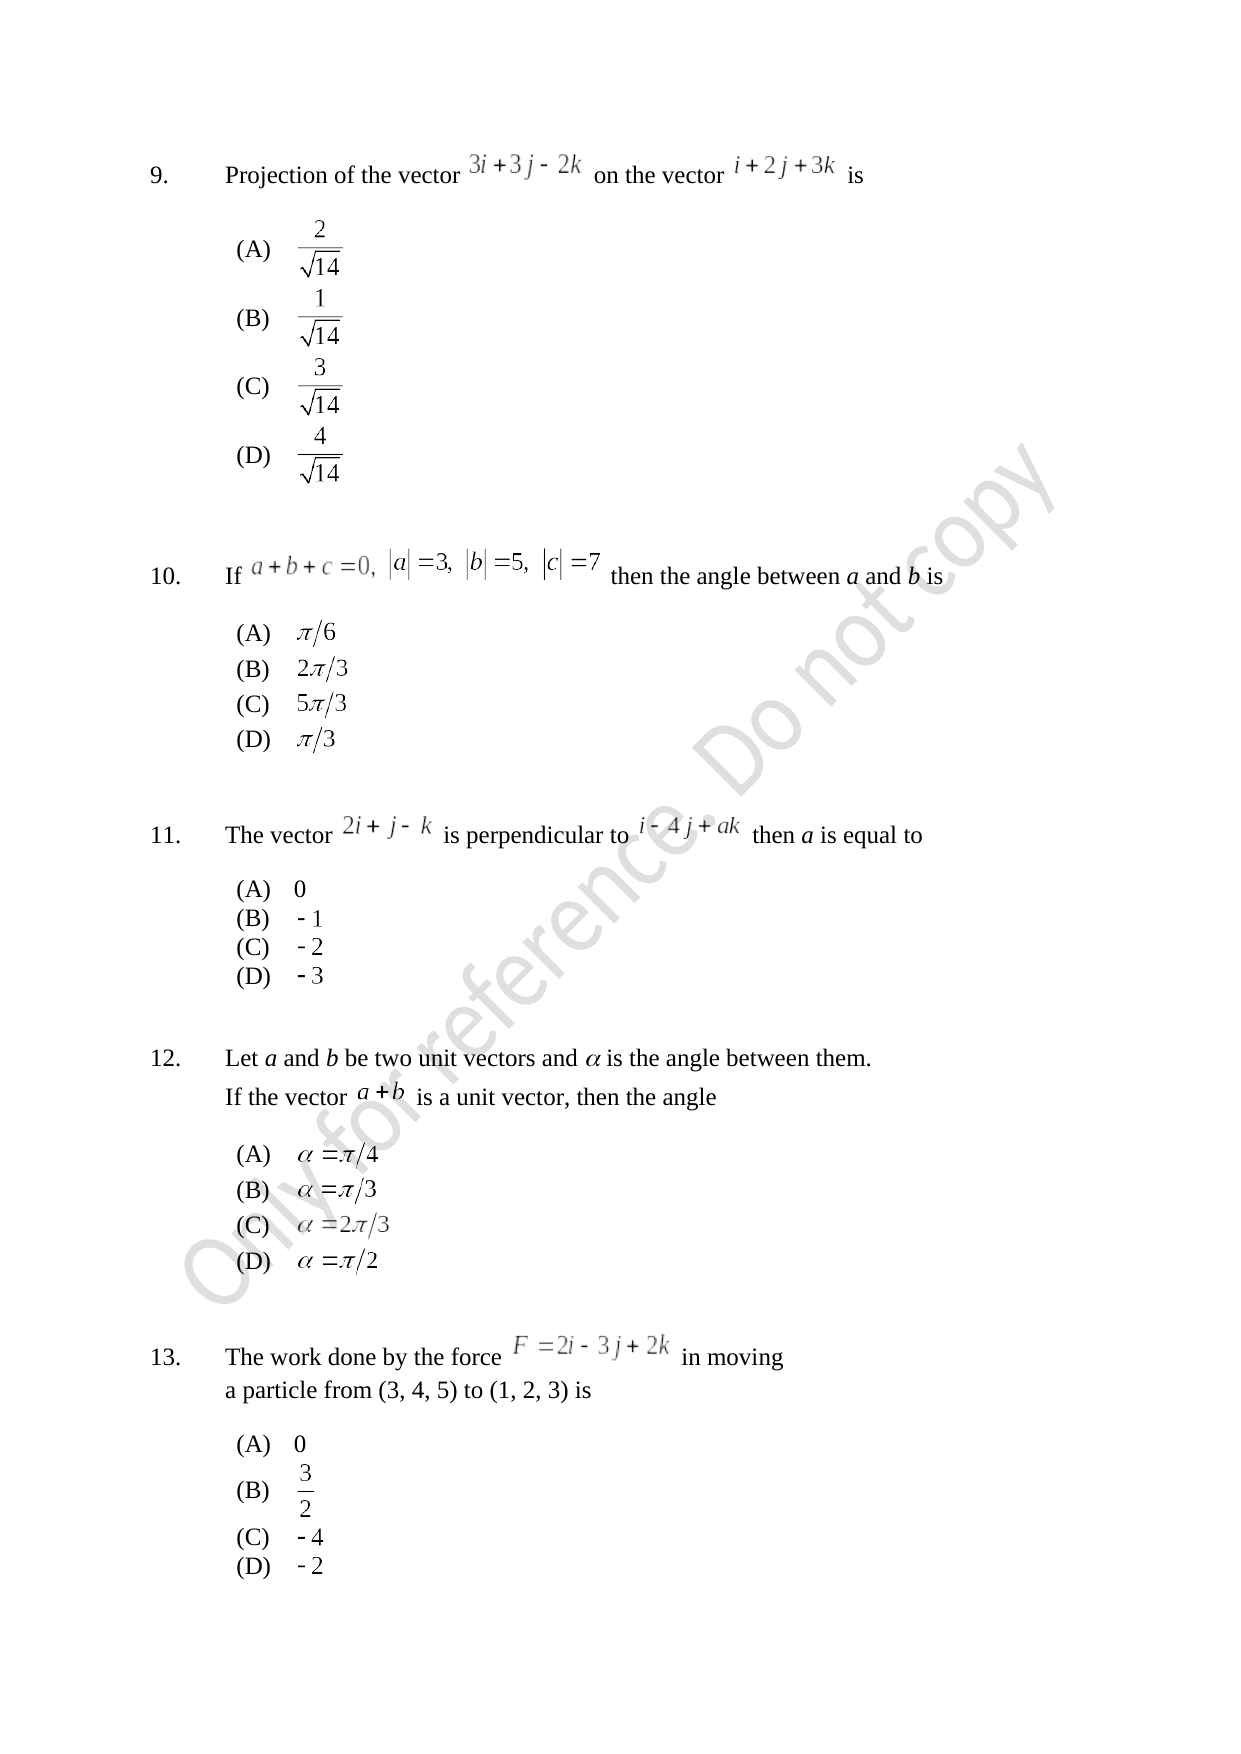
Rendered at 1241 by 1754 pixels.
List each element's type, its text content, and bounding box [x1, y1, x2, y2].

text 9. Projection of the vector on the vector is [150, 150, 1090, 189]
table_cell (D) [225, 961, 282, 990]
table_cell (C) [225, 1207, 282, 1242]
table_cell [282, 903, 1102, 932]
table_cell [282, 721, 1102, 757]
table_cell (B) [225, 1458, 282, 1522]
table_header 0 [282, 1429, 1102, 1457]
table_cell (D) [225, 1243, 282, 1278]
text 10. If then the angle between a and b is [150, 543, 1090, 590]
table_header 0 [282, 874, 1102, 903]
table_header [282, 214, 1102, 283]
table_cell [282, 1551, 1102, 1579]
text 12. Let a and b be two unit vectors and is the angle between them. If the vector is a unit vector, then the angle [150, 1043, 881, 1111]
table_cell [282, 1207, 1102, 1242]
table_cell [282, 932, 1102, 961]
table_cell (C) [225, 351, 282, 420]
table_cell [282, 686, 1102, 721]
table_cell (B) [225, 903, 282, 932]
table_cell (B) [225, 1172, 282, 1207]
table_header (A) [225, 1429, 282, 1457]
table_cell (C) [225, 932, 282, 961]
table_cell [282, 1522, 1102, 1551]
table_header (A) [225, 874, 282, 903]
table_cell [282, 1172, 1102, 1207]
table_cell (B) [225, 283, 282, 351]
table_cell [282, 351, 1102, 420]
table_header (A) [225, 214, 282, 283]
table_cell (D) [225, 721, 282, 757]
table_cell (D) [225, 420, 282, 489]
text 13. The work done by the force in moving a particle from (3, 4, 5) to (1, 2, 3) is [150, 1332, 797, 1403]
table_header (A) [225, 1136, 282, 1172]
table_header [282, 615, 1102, 650]
text 11. The vector is perpendicular to then a is equal to [150, 810, 1090, 849]
table_cell [282, 650, 1102, 686]
table_cell [282, 1243, 1102, 1278]
table_cell [282, 420, 1102, 489]
table_cell (C) [225, 1522, 282, 1551]
table_header [282, 1136, 1102, 1172]
table_cell [282, 283, 1102, 351]
table_header (A) [225, 615, 282, 650]
table_cell [282, 1458, 1102, 1522]
table_cell (D) [225, 1551, 282, 1579]
table_cell [282, 961, 1102, 990]
table_cell (B) [225, 650, 282, 686]
table_cell (C) [225, 686, 282, 721]
